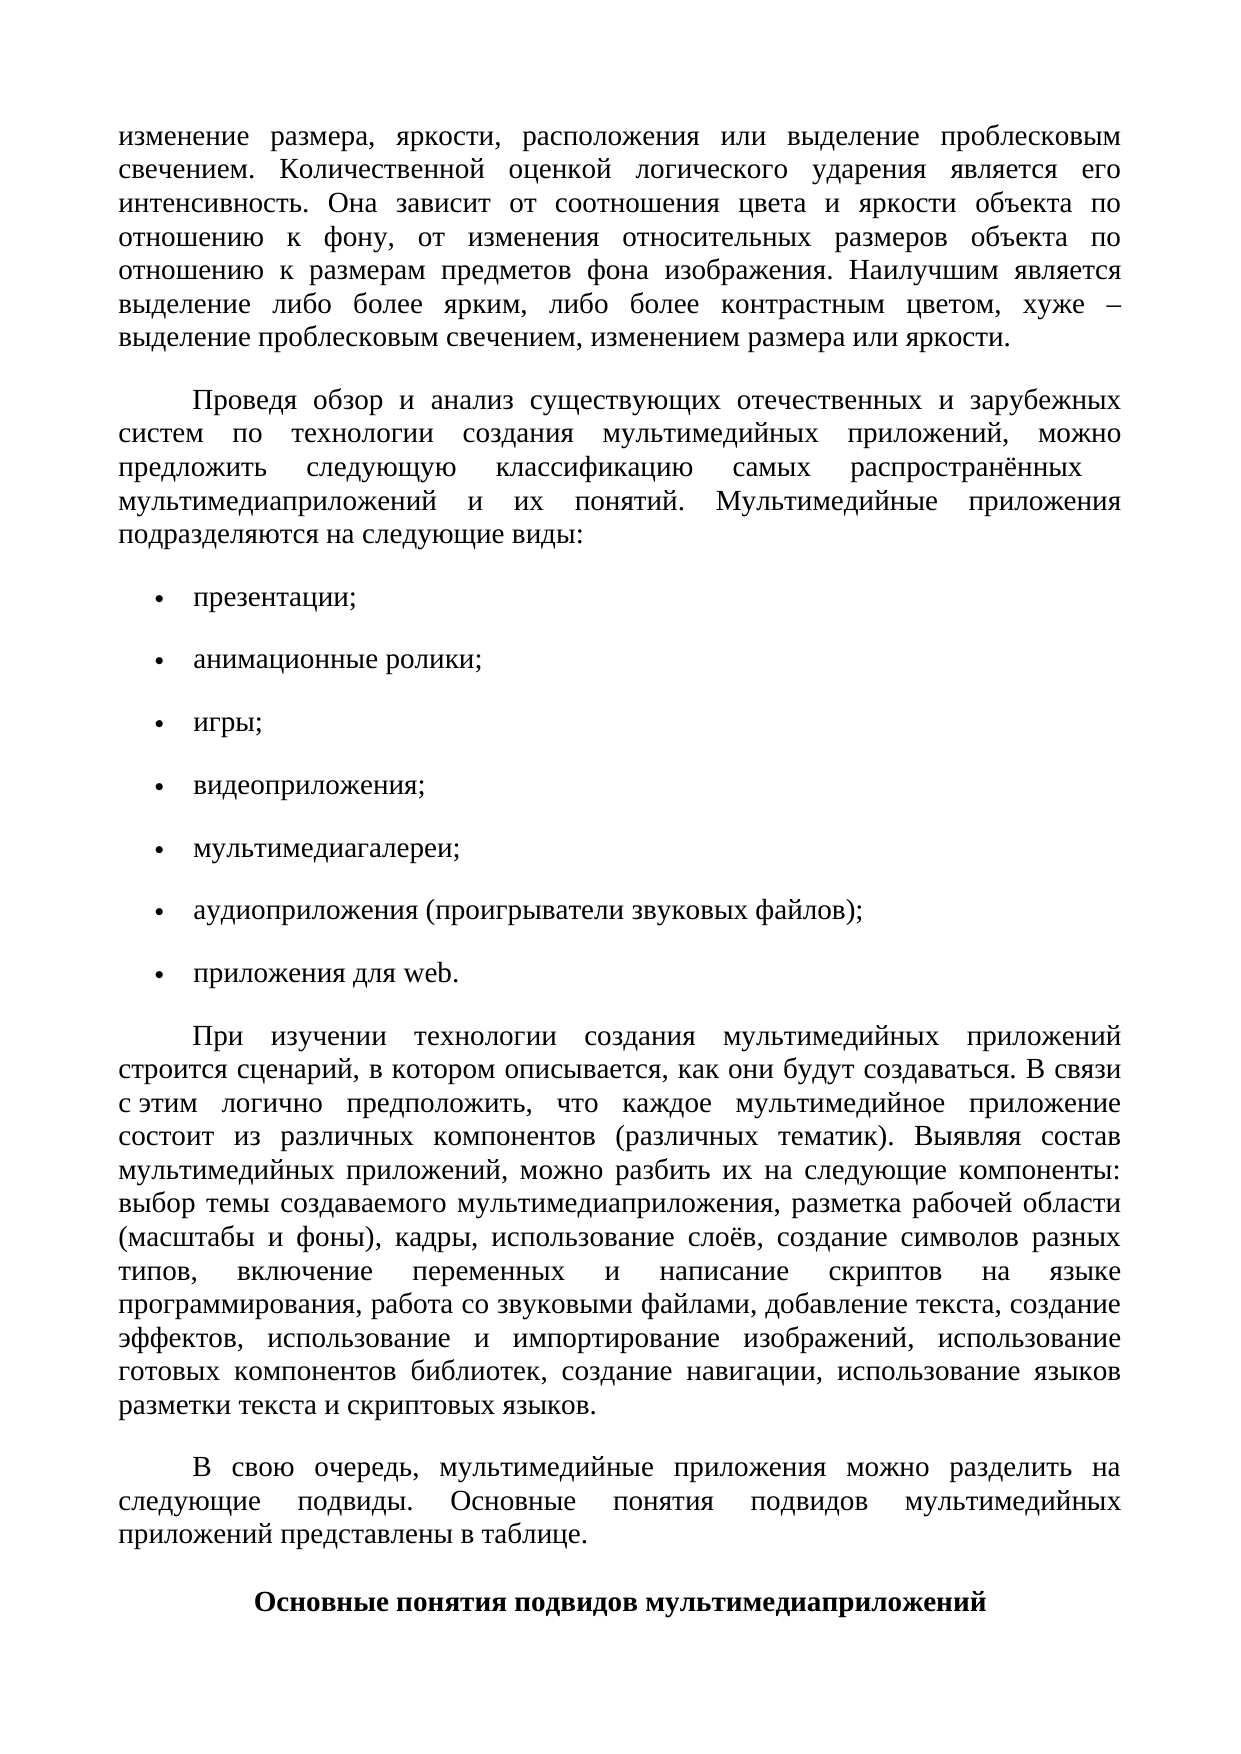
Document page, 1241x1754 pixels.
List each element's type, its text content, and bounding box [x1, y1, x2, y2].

list приложения для web. [156, 955, 1122, 989]
text Основные понятия подвидов мультимедиаприложений [118, 1584, 1122, 1617]
list презентации; [156, 579, 1122, 612]
list аудиоприложения (проигрыватели звуковых файлов); [156, 892, 1122, 926]
text Проведя обзор и анализ существующих отечественных и зарубежных систем по технологии создания мультимедийных приложений, можно предложить следующую классификацию самых распространённых мультимедиаприложений и их понятий. Мультимедийные приложения подразделяются на следующие виды: [118, 382, 1122, 550]
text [118, 118, 1122, 353]
list игры; [156, 704, 1122, 738]
list мультимедиагалереи; [156, 830, 1122, 863]
list анимационные ролики; [156, 642, 1122, 675]
text При изучении технологии создания мультимедийных приложений строится сценарий, в котором описывается, как они будут создаваться. В связи с этим логично предположить, что каждое мультимедийное приложение состоит из различных компонентов (различных тематик). Выявляя состав мультимедийных приложений, можно разбить их на следующие компоненты: выбор темы создаваемого мультимедиаприложения, разметка рабочей области (масштабы и фоны), кадры, использование слоёв, создание символов разных типов, включение переменных и написание скриптов на языке программирования, работа со звуковыми файлами, добавление текста, создание эффектов, использование и импортирование изображений, использование готовых компонентов библиотек, создание навигации, использование языков разметки текста и скриптовых языков. [118, 1018, 1122, 1420]
text В свою очередь, мультимедийные приложения можно разделить на следующие подвиды. Основные понятия подвидов мультимедийных приложений представлены в таблице. [118, 1449, 1122, 1550]
list видеоприложения; [156, 767, 1122, 801]
